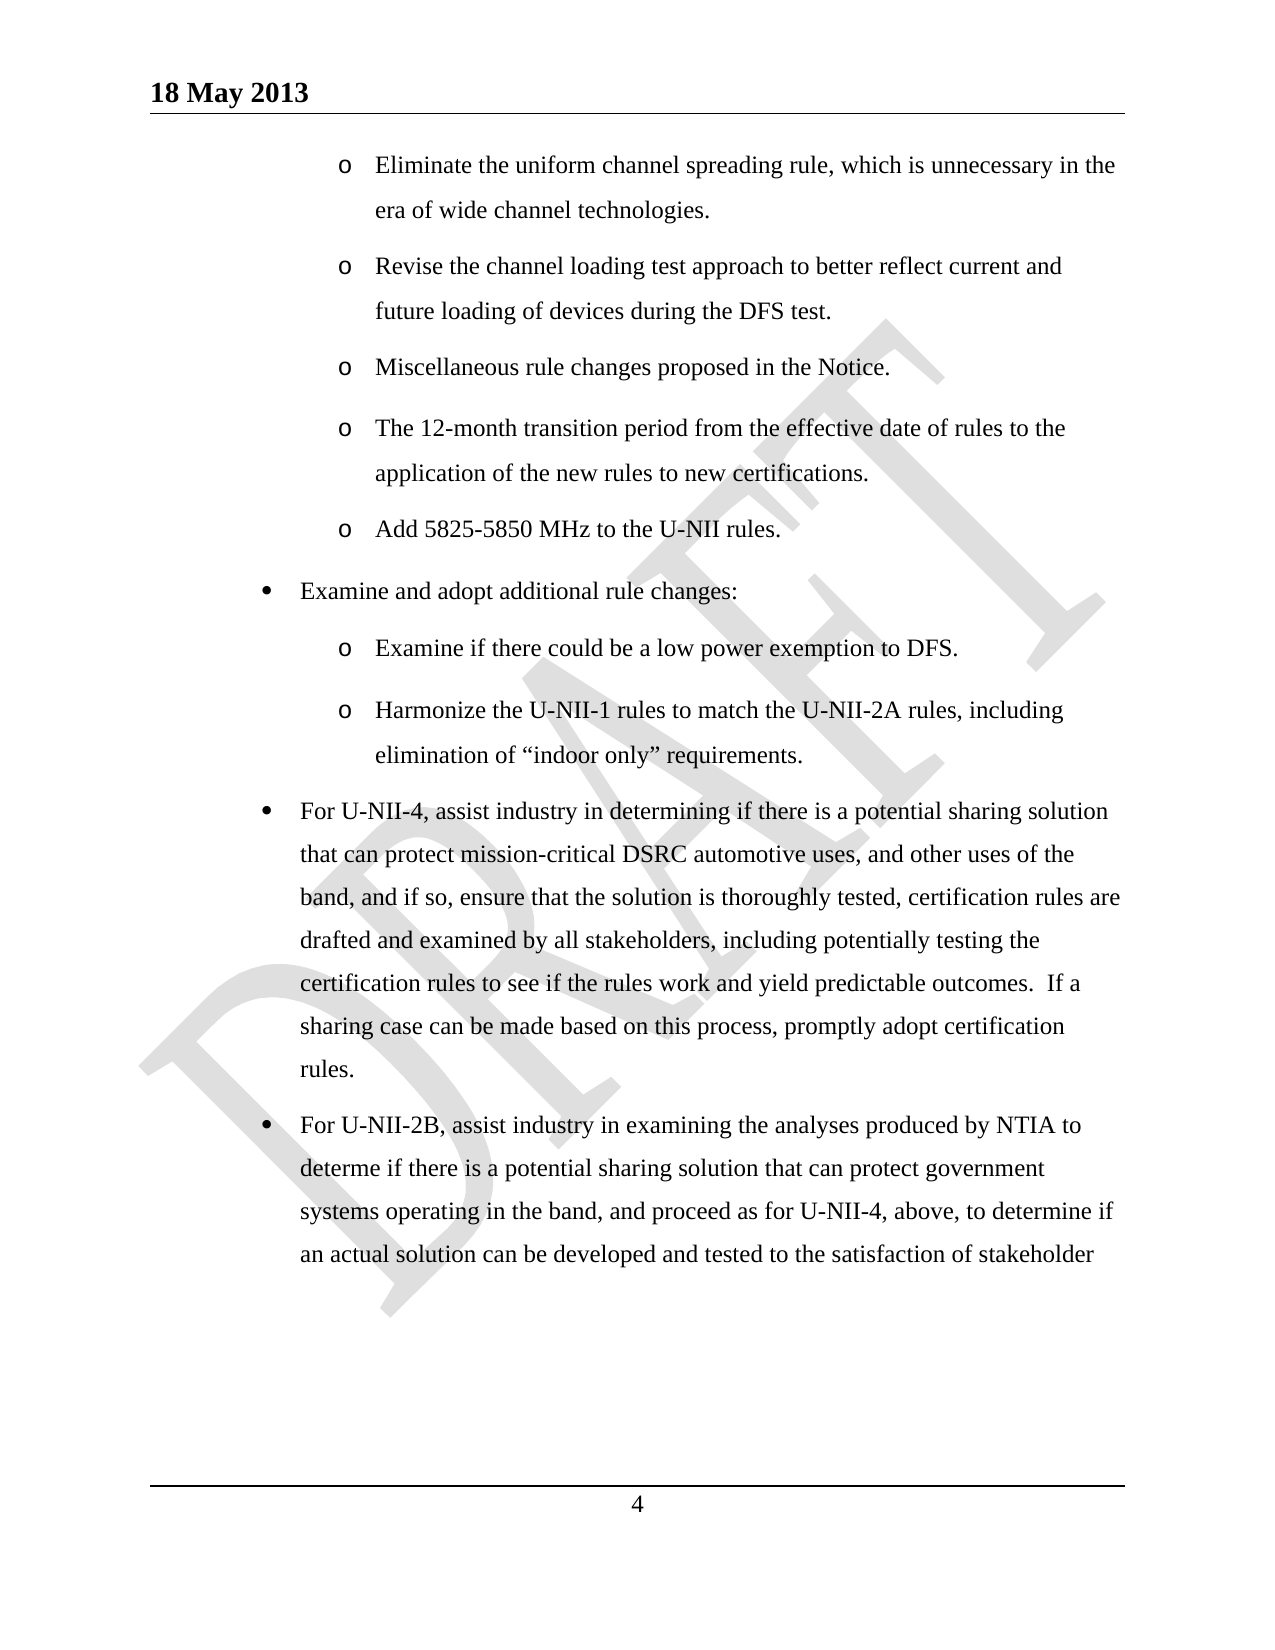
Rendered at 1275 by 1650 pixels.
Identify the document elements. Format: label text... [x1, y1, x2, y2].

list Harmonize the U-NII-1 rules to match the U-NII-2A rules, including elimination of “indoor only” requirements. [337, 695, 1125, 769]
list Miscellaneous rule changes proposed in the Notice. [337, 352, 1125, 382]
list Examine and adopt additional rule changes: [262, 576, 1125, 604]
list Eliminate the uniform channel spreading rule, which is unnecessary in the era of wide channel technologies. [337, 150, 1125, 224]
list For U-NII-2B, assist industry in examining the analyses produced by NTIA to determe if there is a potential sharing solution that can protect government systems operating in the band, and proceed as for U-NII-4, above, to determine if an actual solution can be developed and tested to the satisfaction of stakeholder [262, 1110, 1125, 1268]
list For U-NII-4, assist industry in determining if there is a potential sharing solution that can protect mission-critical DSRC automotive uses, and other uses of the band, and if so, ensure that the solution is thoroughly tested, certification rules are drafted and examined by all stakeholders, including potentially testing the certification rules to see if the rules work and yield predictable outcomes. If a sharing case can be made based on this process, promptly adopt certification rules. [262, 796, 1125, 1083]
list Examine if there could be a low power exemption to DFS. [337, 633, 1125, 664]
list The 12-month transition period from the effective date of rules to the application of the new rules to new certifications. [337, 413, 1125, 487]
list Add 5825-5850 MHz to the U-NII rules. [337, 514, 1125, 545]
list Revise the channel loading test approach to better reflect current and future loading of devices during the DFS test. [337, 251, 1125, 325]
